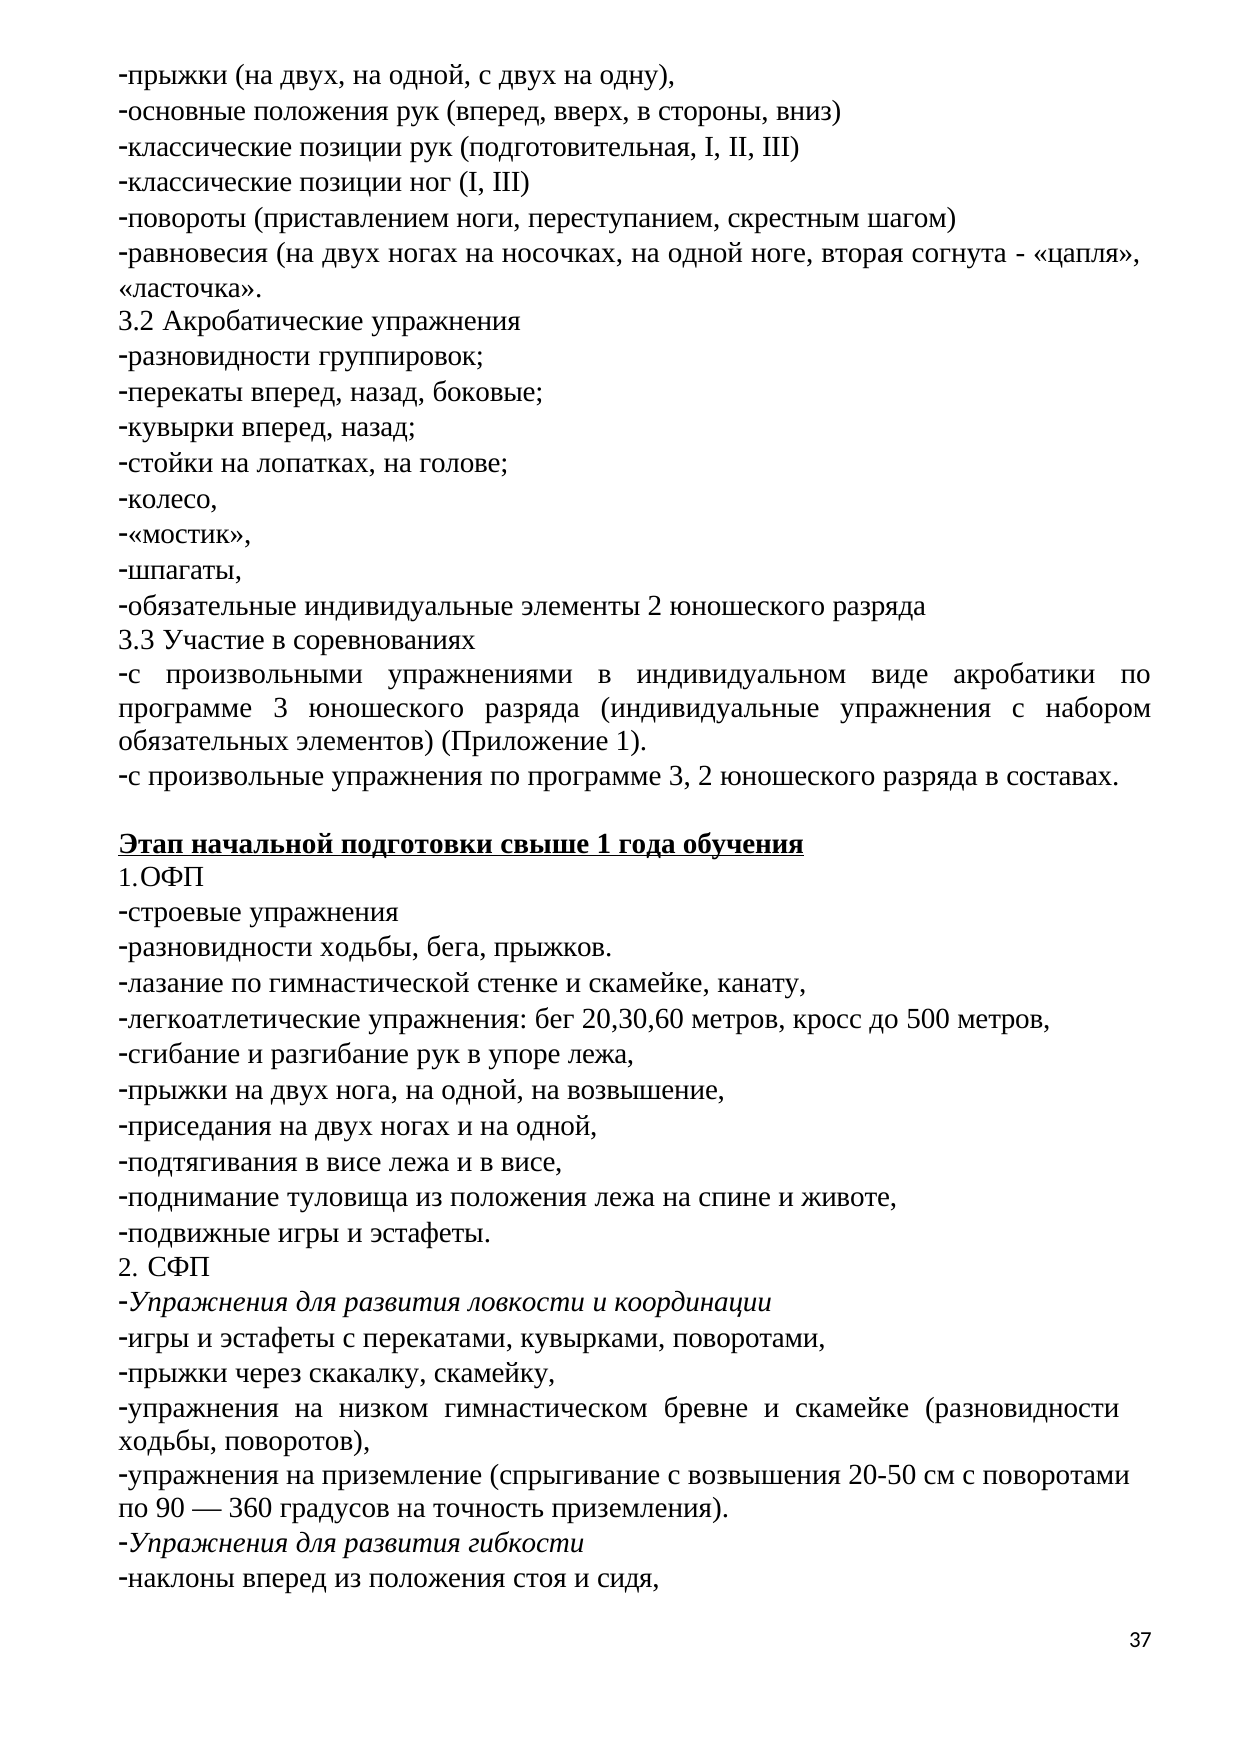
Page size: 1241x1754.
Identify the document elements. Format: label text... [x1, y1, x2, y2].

list СФП [118, 1249, 1223, 1283]
text равновесия (на двух ногах на носочках, на одной ноге, вторая согнута - «цапля», [118, 234, 1223, 270]
text классические позиции ног (I, III) [118, 163, 1223, 199]
text кувырки вперед, назад; [118, 408, 1223, 444]
text сгибание и разгибание рук в упоре лежа, [118, 1036, 1223, 1071]
text поднимание туловища из положения лежа на спине и животе, [118, 1178, 1223, 1214]
text колесо, [118, 480, 1223, 516]
text с произвольными упражнениями в индивидуальном виде акробатики по программе 3 юношеского разряда (индивидуальные упражнения с набором обязательных элементов) (Приложение 1). [118, 656, 1152, 757]
text подвижные игры и эстафеты. [118, 1214, 1223, 1249]
text упражнения на приземление (спрыгивание с возвышения 20-50 см с поворотами по 90 — 360 градусов на точность приземления). [118, 1457, 1152, 1524]
text подтягивания в висе лежа и в висе, [118, 1143, 1223, 1178]
text основные положения рук (вперед, вверх, в стороны, вниз) [118, 92, 1223, 127]
text обязательные индивидуальные элементы 2 юношеского разряда [118, 587, 1223, 623]
text повороты (приставлением ноги, переступанием, скрестным шагом) [118, 199, 1223, 234]
text Этап начальной подготовки свыше 1 года обучения [118, 826, 1223, 860]
text прыжки на двух нога, на одной, на возвышение, [118, 1071, 1223, 1107]
list ОФП [118, 860, 1223, 893]
text Упражнения для развития гибкости [118, 1524, 1223, 1559]
text «ласточка». [118, 270, 1223, 304]
text прыжки через скакалку, скамейку, [118, 1354, 1223, 1390]
text легкоатлетические упражнения: бег 20,30,60 метров, кросс до 500 метров, [118, 1000, 1223, 1036]
text Упражнения для развития ловкости и координации [118, 1283, 1223, 1319]
text перекаты вперед, назад, боковые; [118, 373, 1223, 408]
text прыжки (на двух, на одной, с двух на одну), [118, 56, 1223, 92]
text игры и эстафеты с перекатами, кувырками, поворотами, [118, 1319, 1223, 1354]
text разновидности группировок; [118, 337, 1223, 373]
text лазание по гимнастической стенке и скамейке, канату, [118, 964, 1223, 1000]
list Участие в соревнованиях [118, 623, 1223, 656]
text классические позиции рук (подготовительная, I, II, III) [118, 128, 1223, 163]
text строевые упражнения [118, 893, 1223, 928]
text «мостик», [118, 516, 1223, 551]
text шпагаты, [118, 551, 1223, 587]
text упражнения на низком гимнастическом бревне и скамейке (разновидности ходьбы, поворотов), [118, 1390, 1152, 1457]
list Акробатические упражнения [118, 304, 1223, 337]
text наклоны вперед из положения стоя и сидя, [118, 1559, 1223, 1595]
text стойки на лопатках, на голове; [118, 444, 1223, 480]
text с произвольные упражнения по программе 3, 2 юношеского разряда в составах. [118, 757, 1223, 792]
text приседания на двух ногах и на одной, [118, 1107, 1223, 1143]
text разновидности ходьбы, бега, прыжков. [118, 928, 1223, 964]
